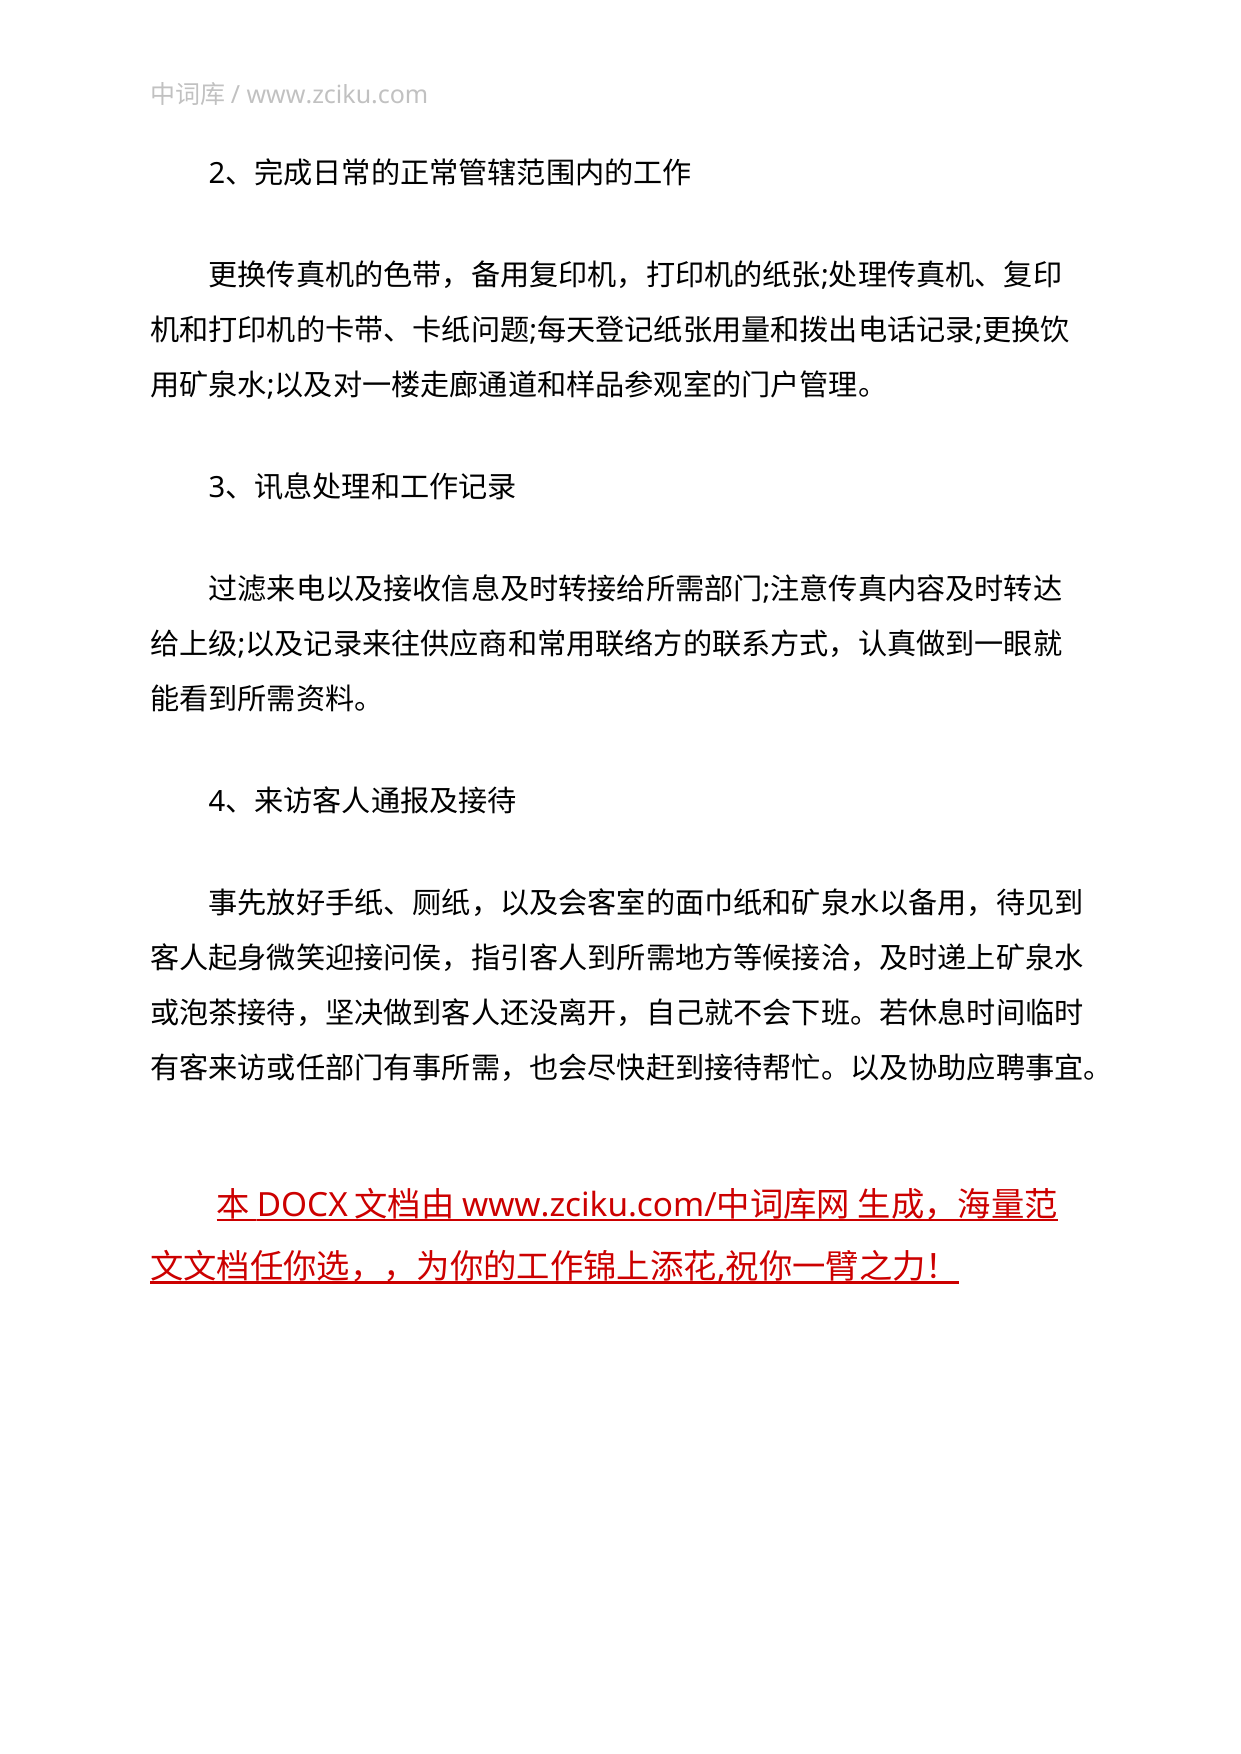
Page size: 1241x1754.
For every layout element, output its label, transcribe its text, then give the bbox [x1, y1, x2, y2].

text 2、完成日常的正常管辖范围内的工作 [150, 150, 1090, 192]
text 4、来访客人通报及接待 [150, 778, 1090, 820]
text 过滤来电以及接收信息及时转接给所需部门;注意传真内容及时转达给上级;以及记录来往供应商和常用联络方的联系方式，认真做到一眼就能看到所需资料。 [150, 566, 1090, 718]
text 3、讯息处理和工作记录 [150, 464, 1090, 506]
text 更换传真机的色带，备用复印机，打印机的纸张;处理传真机、复印机和打印机的卡带、卡纸问题;每天登记纸张用量和拨出电话记录;更换饮用矿泉水;以及对一楼走廊通道和样品参观室的门户管理。 [150, 252, 1090, 404]
text 事先放好手纸、厕纸，以及会客室的面巾纸和矿泉水以备用，待见到客人起身微笑迎接问侯，指引客人到所需地方等候接洽，及时递上矿泉水或泡茶接待，坚决做到客人还没离开，自己就不会下班。若休息时间临时有客来访或任部门有事所需，也会尽快赶到接待帮忙。以及协助应聘事宜。 [150, 880, 1090, 1087]
text 本DOCX文档由 www.zciku.com/中词库网 生成，海量范文文档任你选，，为你的工作锦上添花,祝你一臂之力！ [150, 1177, 1090, 1289]
